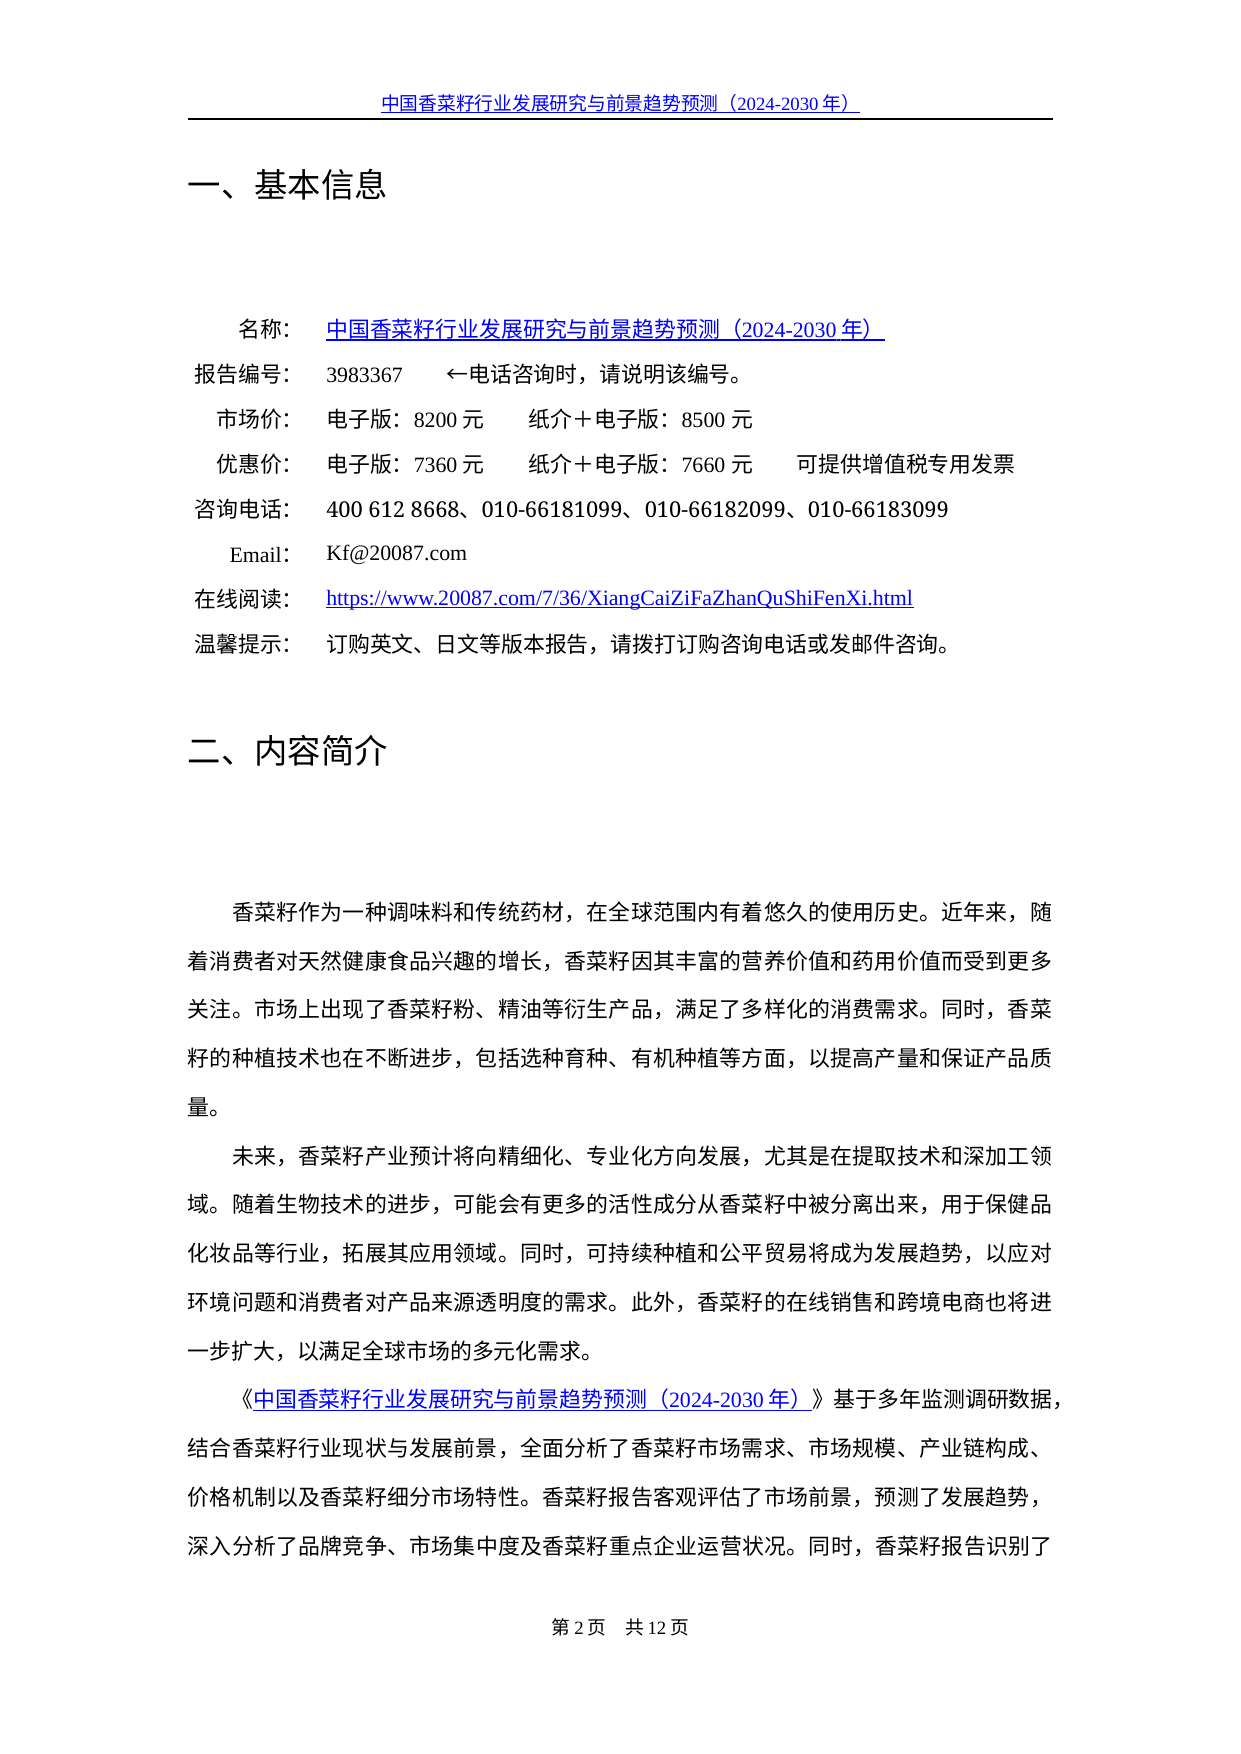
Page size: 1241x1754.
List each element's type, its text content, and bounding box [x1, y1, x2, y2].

title 一、基本信息 [187, 150, 1053, 215]
table_header 名称： [167, 312, 315, 357]
table_cell 报告编号： [167, 357, 315, 402]
table_cell 市场价： [167, 402, 315, 447]
table_header 中国香菜籽行业发展研究与前景趋势预测（2024-2030年） [315, 312, 1073, 357]
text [187, 894, 1053, 1561]
table_cell 电子版：7360 元 纸介＋电子版：7660 元 可提供增值税专用发票 [315, 447, 1073, 492]
table_cell 电子版：8200 元 纸介＋电子版：8500 元 [315, 402, 1073, 447]
table_cell 温馨提示： [167, 627, 315, 672]
table_cell 在线阅读： [167, 582, 315, 627]
table_cell 咨询电话： [167, 492, 315, 537]
table_cell 订购英文、日文等版本报告，请拨打订购咨询电话或发邮件咨询。 [315, 627, 1073, 672]
table_cell Email： [167, 537, 315, 582]
table_cell 3983367 ←电话咨询时，请说明该编号。 [315, 357, 1073, 402]
table_cell 优惠价： [167, 447, 315, 492]
table_cell 400 612 8668、010-66181099、010-66182099、010-66183099 [315, 492, 1073, 537]
title 二、内容简介 [187, 717, 1053, 782]
table_cell Kf@20087.com [315, 537, 1073, 582]
table_cell [315, 582, 1073, 627]
